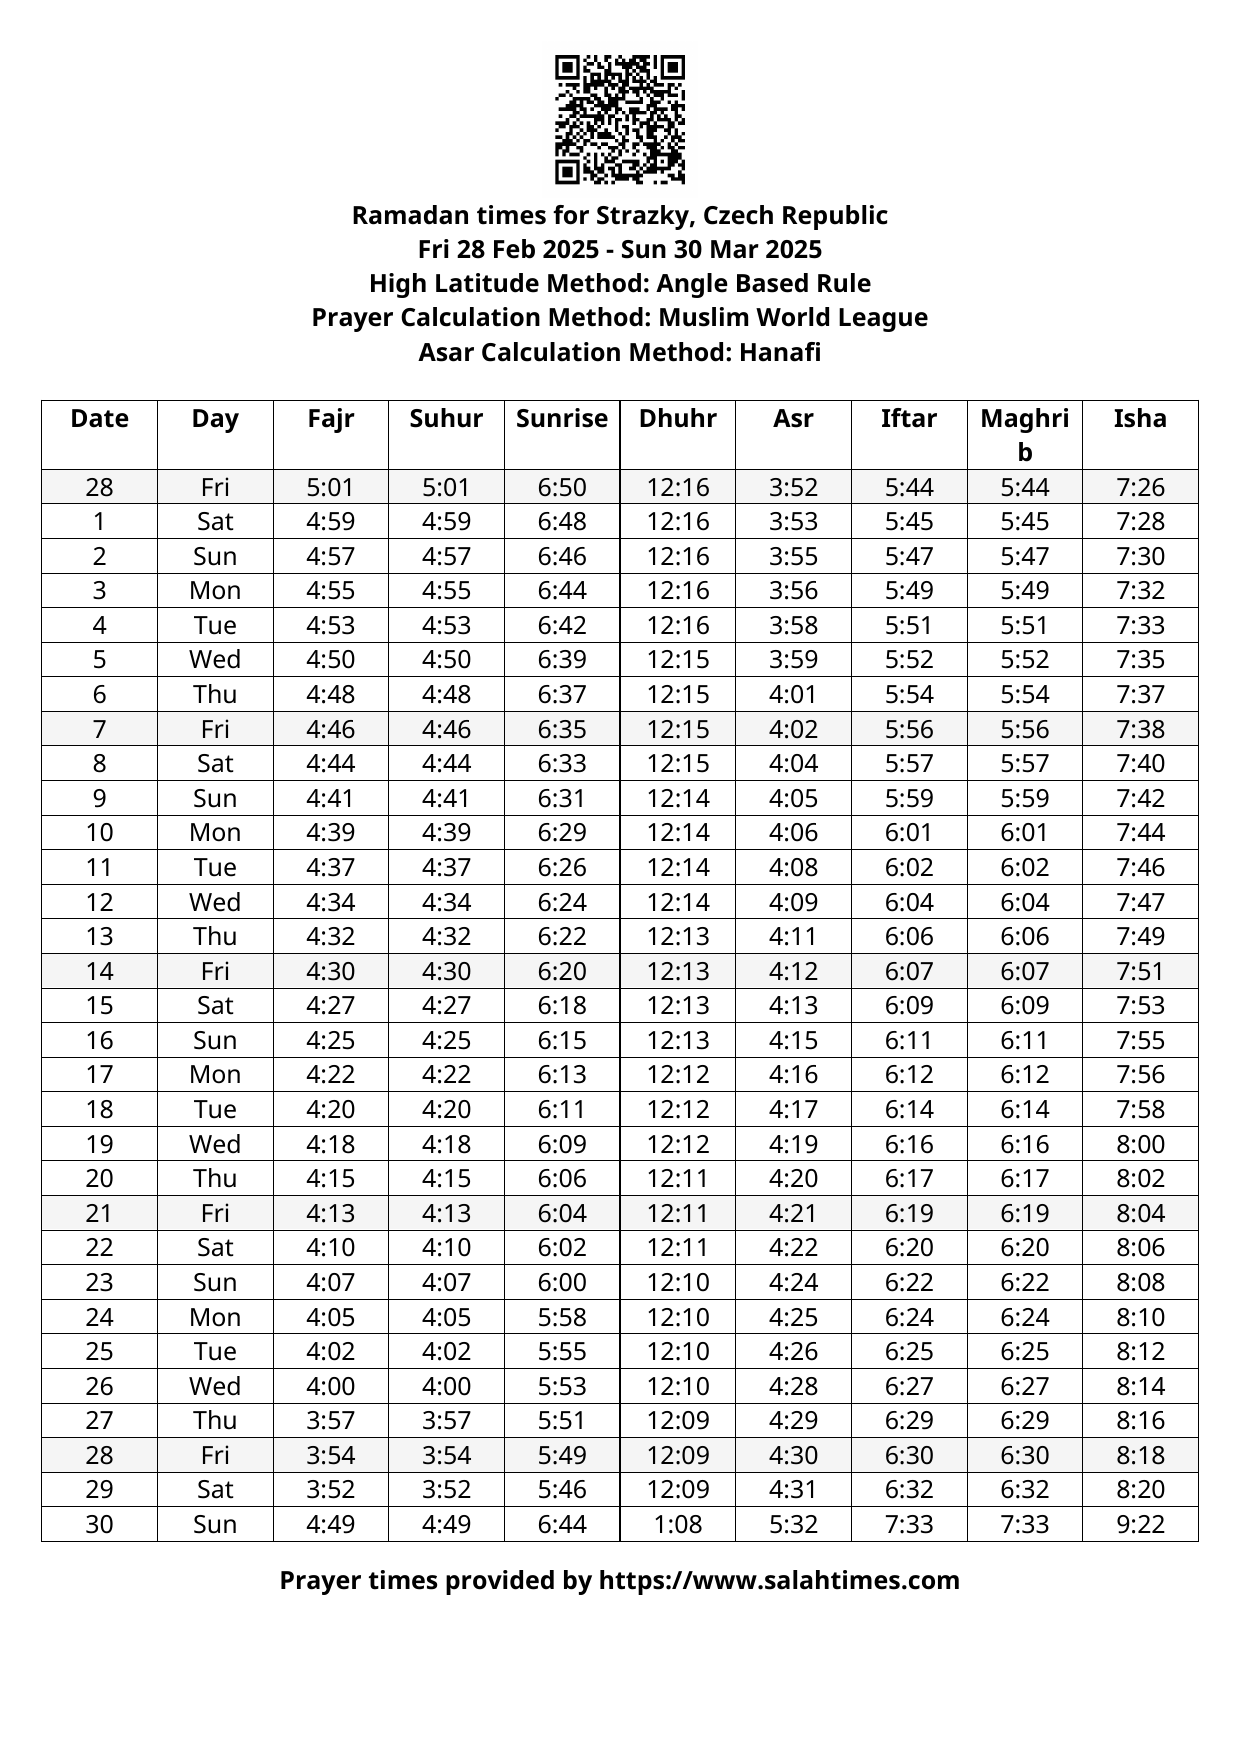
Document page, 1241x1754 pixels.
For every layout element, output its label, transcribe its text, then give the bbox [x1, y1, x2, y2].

table_cell 12:13 [621, 1023, 735, 1057]
table_cell 6:27 [852, 1369, 967, 1402]
table_cell 6:15 [505, 1023, 619, 1057]
table_cell 4:59 [274, 504, 388, 538]
table_cell 4:48 [274, 677, 388, 711]
table_cell 12:10 [621, 1265, 735, 1299]
table_cell Tue [158, 1334, 273, 1368]
table_cell Fri [158, 954, 273, 987]
table_cell Wed [158, 1369, 273, 1402]
table_cell 6:04 [852, 885, 967, 918]
table_cell 1:08 [621, 1507, 735, 1541]
table_cell 4:25 [389, 1023, 504, 1057]
table_cell 4:57 [389, 539, 504, 572]
table_cell 12:15 [621, 643, 735, 676]
table_cell 6:44 [505, 1507, 619, 1541]
table_cell 8:02 [1083, 1161, 1198, 1195]
table_cell 24 [42, 1300, 157, 1333]
table_cell 6:17 [968, 1161, 1082, 1195]
table_cell 4 [42, 608, 157, 642]
table_cell 6:00 [505, 1265, 619, 1299]
table_cell 4:53 [389, 608, 504, 642]
table_cell 3:57 [389, 1404, 504, 1437]
table_cell 5:57 [968, 746, 1082, 780]
table_cell 12:11 [621, 1196, 735, 1229]
table_cell 7:32 [1083, 574, 1198, 607]
table_cell 23 [42, 1265, 157, 1299]
table_cell 4:37 [389, 850, 504, 884]
table_cell Sun [158, 1023, 273, 1057]
table_cell 7:49 [1083, 919, 1198, 953]
table_cell 12:12 [621, 1127, 735, 1160]
text Prayer times provided by https://www.salahtimes.com [42, 1563, 1198, 1597]
table_cell 6:50 [505, 470, 619, 503]
table_cell 4:07 [274, 1265, 388, 1299]
table_cell 7:33 [1083, 608, 1198, 642]
table_cell Sun [158, 1507, 273, 1541]
table_cell 6:24 [968, 1300, 1082, 1333]
table_cell 6:07 [852, 954, 967, 987]
table_cell 6:09 [968, 989, 1082, 1022]
table_cell Tue [158, 850, 273, 884]
text High Latitude Method: Angle Based Rule [42, 266, 1198, 300]
table_header Suhur [389, 401, 504, 469]
table_cell 6:01 [968, 816, 1082, 849]
table_cell 5:46 [505, 1473, 619, 1506]
table_cell 6:04 [505, 1196, 619, 1229]
table_cell 5:54 [852, 677, 967, 711]
table_cell 6:24 [852, 1300, 967, 1333]
table_cell 7:55 [1083, 1023, 1198, 1057]
table_cell 7:47 [1083, 885, 1198, 918]
table_cell 4:20 [389, 1092, 504, 1126]
table_cell 6:12 [968, 1058, 1082, 1091]
table_cell 25 [42, 1334, 157, 1368]
table_cell 4:19 [736, 1127, 851, 1160]
table_cell 6:22 [505, 919, 619, 953]
table_header Date [42, 401, 157, 469]
table_cell Sat [158, 989, 273, 1022]
table_cell 4:28 [736, 1369, 851, 1402]
table_cell 12:10 [621, 1334, 735, 1368]
table_cell 7:44 [1083, 816, 1198, 849]
table_cell 4:02 [274, 1334, 388, 1368]
table_cell 12:16 [621, 470, 735, 503]
table_cell 4:05 [736, 781, 851, 814]
table_cell 7:53 [1083, 989, 1198, 1022]
table_cell 6:20 [852, 1231, 967, 1264]
table_cell 4:17 [736, 1092, 851, 1126]
table_cell 6:25 [968, 1334, 1082, 1368]
table_cell 4:05 [274, 1300, 388, 1333]
table_cell 12:16 [621, 574, 735, 607]
table_cell 12:16 [621, 539, 735, 572]
table_cell 6:02 [505, 1231, 619, 1264]
table_cell 12:11 [621, 1161, 735, 1195]
table_cell 7:30 [1083, 539, 1198, 572]
table_cell 4:39 [274, 816, 388, 849]
table_cell Fri [158, 1196, 273, 1229]
table_cell 19 [42, 1127, 157, 1160]
table_cell 3 [42, 574, 157, 607]
table_cell 4:37 [274, 850, 388, 884]
table_cell 5:01 [389, 470, 504, 503]
table_cell 12:14 [621, 781, 735, 814]
table_cell 12:16 [621, 504, 735, 538]
table_cell 4:41 [389, 781, 504, 814]
table_cell 6:24 [505, 885, 619, 918]
table_cell 12:14 [621, 816, 735, 849]
table_cell 20 [42, 1161, 157, 1195]
table_cell 4:07 [389, 1265, 504, 1299]
table_cell 4:21 [736, 1196, 851, 1229]
table_cell 4:22 [736, 1231, 851, 1264]
table_cell 4:49 [389, 1507, 504, 1541]
table_cell 4:26 [736, 1334, 851, 1368]
table_cell 7 [42, 712, 157, 745]
table_cell 4:46 [274, 712, 388, 745]
table_cell 6:11 [505, 1092, 619, 1126]
table_cell 6:02 [852, 850, 967, 884]
table_cell 3:53 [736, 504, 851, 538]
table_cell 30 [42, 1507, 157, 1541]
table_cell 12:13 [621, 989, 735, 1022]
table_cell 4:22 [389, 1058, 504, 1091]
table_cell 12:16 [621, 608, 735, 642]
table_cell 12:09 [621, 1438, 735, 1472]
table_cell 4:50 [389, 643, 504, 676]
table_cell 4:55 [389, 574, 504, 607]
table_cell Wed [158, 885, 273, 918]
table_cell 8:16 [1083, 1404, 1198, 1437]
table_cell 4:30 [736, 1438, 851, 1472]
table_cell 9 [42, 781, 157, 814]
table_cell 5:55 [505, 1334, 619, 1368]
table_cell 12:14 [621, 885, 735, 918]
table_cell 4:30 [274, 954, 388, 987]
table_header Iftar [852, 401, 967, 469]
table_cell 4:11 [736, 919, 851, 953]
table_cell 4:20 [274, 1092, 388, 1126]
table_cell Fri [158, 712, 273, 745]
table_cell 6:35 [505, 712, 619, 745]
table_cell 7:28 [1083, 504, 1198, 538]
table_cell 4:00 [389, 1369, 504, 1402]
table_cell 11 [42, 850, 157, 884]
table_cell 7:33 [968, 1507, 1082, 1541]
table_cell 6:39 [505, 643, 619, 676]
table_cell 4:34 [389, 885, 504, 918]
table_cell 4:00 [274, 1369, 388, 1402]
table_cell 7:46 [1083, 850, 1198, 884]
table_cell 6:31 [505, 781, 619, 814]
table_cell 4:02 [736, 712, 851, 745]
table_cell Mon [158, 1058, 273, 1091]
table_cell 4:32 [389, 919, 504, 953]
table_cell 12:09 [621, 1473, 735, 1506]
table_cell 12:12 [621, 1058, 735, 1091]
table_cell 8 [42, 746, 157, 780]
table_cell 5:54 [968, 677, 1082, 711]
table_cell 6:16 [968, 1127, 1082, 1160]
table_cell 6:02 [968, 850, 1082, 884]
table_cell 6:14 [968, 1092, 1082, 1126]
table_cell 8:12 [1083, 1334, 1198, 1368]
table_cell 5:47 [968, 539, 1082, 572]
table_cell Sun [158, 539, 273, 572]
table_cell 4:29 [736, 1404, 851, 1437]
table_cell 8:10 [1083, 1300, 1198, 1333]
table_cell 2 [42, 539, 157, 572]
table_cell 28 [42, 470, 157, 503]
table_cell 5:51 [852, 608, 967, 642]
table_cell 4:16 [736, 1058, 851, 1091]
table_cell Thu [158, 919, 273, 953]
table_cell 4:31 [736, 1473, 851, 1506]
table_cell 4:13 [274, 1196, 388, 1229]
table_cell 6:14 [852, 1092, 967, 1126]
table_cell 6:11 [968, 1023, 1082, 1057]
table_cell 3:57 [274, 1404, 388, 1437]
table_cell 6:27 [968, 1369, 1082, 1402]
table_cell 6:29 [852, 1404, 967, 1437]
table_cell 7:51 [1083, 954, 1198, 987]
table_cell 8:00 [1083, 1127, 1198, 1160]
table_cell 3:58 [736, 608, 851, 642]
table_cell Tue [158, 1092, 273, 1126]
table_cell 10 [42, 816, 157, 849]
table_cell 12:13 [621, 919, 735, 953]
table_cell 27 [42, 1404, 157, 1437]
table_cell 4:53 [274, 608, 388, 642]
table_cell Sat [158, 1473, 273, 1506]
table_cell 8:04 [1083, 1196, 1198, 1229]
table_cell Thu [158, 1404, 273, 1437]
table_cell 12 [42, 885, 157, 918]
table_cell 4:55 [274, 574, 388, 607]
table_cell 4:25 [736, 1300, 851, 1333]
table_cell 4:41 [274, 781, 388, 814]
table_cell 7:58 [1083, 1092, 1198, 1126]
table_cell 6:06 [505, 1161, 619, 1195]
table_cell 12:11 [621, 1231, 735, 1264]
table_cell 4:08 [736, 850, 851, 884]
table_header Fajr [274, 401, 388, 469]
table_cell Sun [158, 781, 273, 814]
table_header Maghrib [968, 401, 1082, 469]
table_cell 4:18 [274, 1127, 388, 1160]
table_cell 3:52 [736, 470, 851, 503]
table_cell 7:33 [852, 1507, 967, 1541]
table_cell 6:19 [852, 1196, 967, 1229]
table_cell 8:08 [1083, 1265, 1198, 1299]
table_cell 15 [42, 989, 157, 1022]
table_cell 3:54 [389, 1438, 504, 1472]
table_cell 5:47 [852, 539, 967, 572]
table_header Day [158, 401, 273, 469]
text Prayer Calculation Method: Muslim World League [42, 300, 1198, 334]
table_cell 6:09 [505, 1127, 619, 1160]
table_cell 5:49 [505, 1438, 619, 1472]
table_cell 6:25 [852, 1334, 967, 1368]
table_cell 12:15 [621, 712, 735, 745]
table_cell 5:56 [852, 712, 967, 745]
table_cell Mon [158, 816, 273, 849]
table_cell 6:12 [852, 1058, 967, 1091]
table_cell 6:33 [505, 746, 619, 780]
table_cell 8:14 [1083, 1369, 1198, 1402]
table_cell Fri [158, 470, 273, 503]
table_cell 4:20 [736, 1161, 851, 1195]
table_cell 5:52 [852, 643, 967, 676]
table_cell 7:38 [1083, 712, 1198, 745]
table_cell 6:48 [505, 504, 619, 538]
table_cell 4:59 [389, 504, 504, 538]
table_cell Wed [158, 643, 273, 676]
table_cell 4:49 [274, 1507, 388, 1541]
table_cell 6:13 [505, 1058, 619, 1091]
table_cell 26 [42, 1369, 157, 1402]
table_cell 4:25 [274, 1023, 388, 1057]
table_cell 7:40 [1083, 746, 1198, 780]
table_cell 5:51 [505, 1404, 619, 1437]
table_cell 4:10 [389, 1231, 504, 1264]
table_cell 7:42 [1083, 781, 1198, 814]
text Asar Calculation Method: Hanafi [42, 334, 1198, 368]
table_cell 4:27 [389, 989, 504, 1022]
table_header Sunrise [505, 401, 619, 469]
table_cell 3:52 [389, 1473, 504, 1506]
table_cell 4:12 [736, 954, 851, 987]
table_cell 5:59 [968, 781, 1082, 814]
table_cell 6:16 [852, 1127, 967, 1160]
table_cell Wed [158, 1127, 273, 1160]
table_cell 6:19 [968, 1196, 1082, 1229]
table_cell 4:50 [274, 643, 388, 676]
table_cell 4:01 [736, 677, 851, 711]
table_cell 5:53 [505, 1369, 619, 1402]
table_cell 4:27 [274, 989, 388, 1022]
table_cell 4:30 [389, 954, 504, 987]
table_cell 6:11 [852, 1023, 967, 1057]
table_header Asr [736, 401, 851, 469]
table_cell 6:01 [852, 816, 967, 849]
table_cell 12:13 [621, 954, 735, 987]
table_cell 4:10 [274, 1231, 388, 1264]
table_cell 4:15 [736, 1023, 851, 1057]
table_cell 4:18 [389, 1127, 504, 1160]
table_cell 3:55 [736, 539, 851, 572]
text Ramadan times for Strazky, Czech Republic [42, 198, 1198, 232]
table_cell 6:44 [505, 574, 619, 607]
table_cell 6:29 [505, 816, 619, 849]
table_cell 7:56 [1083, 1058, 1198, 1091]
table_cell 6:46 [505, 539, 619, 572]
table_cell 3:52 [274, 1473, 388, 1506]
table_cell 4:24 [736, 1265, 851, 1299]
table_cell 6:18 [505, 989, 619, 1022]
table_cell 12:10 [621, 1369, 735, 1402]
table_cell 4:09 [736, 885, 851, 918]
table_cell 6:06 [968, 919, 1082, 953]
table_cell 5:56 [968, 712, 1082, 745]
table_cell 4:57 [274, 539, 388, 572]
table_cell 16 [42, 1023, 157, 1057]
table_cell 14 [42, 954, 157, 987]
table_cell 6:42 [505, 608, 619, 642]
table_cell 6:17 [852, 1161, 967, 1195]
table_cell 21 [42, 1196, 157, 1229]
table_cell 5:45 [968, 504, 1082, 538]
table_cell 6 [42, 677, 157, 711]
table_cell 22 [42, 1231, 157, 1264]
table_cell 4:39 [389, 816, 504, 849]
table_cell 7:37 [1083, 677, 1198, 711]
table_cell 1 [42, 504, 157, 538]
table_cell 4:05 [389, 1300, 504, 1333]
table_cell 5:32 [736, 1507, 851, 1541]
table_cell 5:59 [852, 781, 967, 814]
table_cell 5:49 [968, 574, 1082, 607]
table_cell 5:52 [968, 643, 1082, 676]
table_cell 8:06 [1083, 1231, 1198, 1264]
table_cell 5:44 [968, 470, 1082, 503]
table_cell 6:37 [505, 677, 619, 711]
table_cell Sat [158, 1231, 273, 1264]
table_cell 4:46 [389, 712, 504, 745]
table_cell Sun [158, 1265, 273, 1299]
text Fri 28 Feb 2025 - Sun 30 Mar 2025 [42, 232, 1198, 266]
table_cell 6:09 [852, 989, 967, 1022]
table_cell 5:58 [505, 1300, 619, 1333]
table_cell Thu [158, 677, 273, 711]
table_cell 29 [42, 1473, 157, 1506]
table_cell Mon [158, 1300, 273, 1333]
table_cell 6:32 [852, 1473, 967, 1506]
table_cell 5:01 [274, 470, 388, 503]
table_cell 6:20 [505, 954, 619, 987]
table_cell 8:18 [1083, 1438, 1198, 1472]
table_cell 12:09 [621, 1404, 735, 1437]
table_cell 12:10 [621, 1300, 735, 1333]
table_cell 3:54 [274, 1438, 388, 1472]
table_cell 6:29 [968, 1404, 1082, 1437]
table_cell 4:32 [274, 919, 388, 953]
table_cell 4:48 [389, 677, 504, 711]
table_cell 12:14 [621, 850, 735, 884]
table_cell Sat [158, 504, 273, 538]
table_cell 5:57 [852, 746, 967, 780]
table_cell 6:04 [968, 885, 1082, 918]
table_cell Fri [158, 1438, 273, 1472]
table_cell 6:22 [852, 1265, 967, 1299]
table_cell 8:20 [1083, 1473, 1198, 1506]
table_cell 6:26 [505, 850, 619, 884]
table_header Dhuhr [621, 401, 735, 469]
table_cell 18 [42, 1092, 157, 1126]
table_cell 4:02 [389, 1334, 504, 1368]
table_cell 4:06 [736, 816, 851, 849]
table_cell 4:22 [274, 1058, 388, 1091]
table_cell 13 [42, 919, 157, 953]
table_cell 3:59 [736, 643, 851, 676]
table_header Isha [1083, 401, 1198, 469]
table_cell 5:44 [852, 470, 967, 503]
table_cell 5:45 [852, 504, 967, 538]
table_cell 6:30 [852, 1438, 967, 1472]
table_cell 4:34 [274, 885, 388, 918]
table_cell 7:26 [1083, 470, 1198, 503]
table_cell 4:13 [389, 1196, 504, 1229]
table_cell 6:07 [968, 954, 1082, 987]
table_cell 5 [42, 643, 157, 676]
table_cell 12:12 [621, 1092, 735, 1126]
table_cell 4:15 [274, 1161, 388, 1195]
table_cell 28 [42, 1438, 157, 1472]
table_cell 5:49 [852, 574, 967, 607]
table_cell 12:15 [621, 677, 735, 711]
table_cell 4:44 [389, 746, 504, 780]
table_cell 7:35 [1083, 643, 1198, 676]
table_cell 6:30 [968, 1438, 1082, 1472]
table_cell Thu [158, 1161, 273, 1195]
table_cell 6:20 [968, 1231, 1082, 1264]
table_cell 9:22 [1083, 1507, 1198, 1541]
picture [542, 41, 699, 198]
table_cell 4:13 [736, 989, 851, 1022]
table_cell 6:22 [968, 1265, 1082, 1299]
table_cell Mon [158, 574, 273, 607]
table_cell 4:15 [389, 1161, 504, 1195]
table_cell 3:56 [736, 574, 851, 607]
table_cell 17 [42, 1058, 157, 1091]
table_cell 4:44 [274, 746, 388, 780]
table_cell 5:51 [968, 608, 1082, 642]
table_cell 6:06 [852, 919, 967, 953]
table_cell Tue [158, 608, 273, 642]
table_cell 12:15 [621, 746, 735, 780]
table_cell Sat [158, 746, 273, 780]
table_cell 6:32 [968, 1473, 1082, 1506]
table_cell 4:04 [736, 746, 851, 780]
